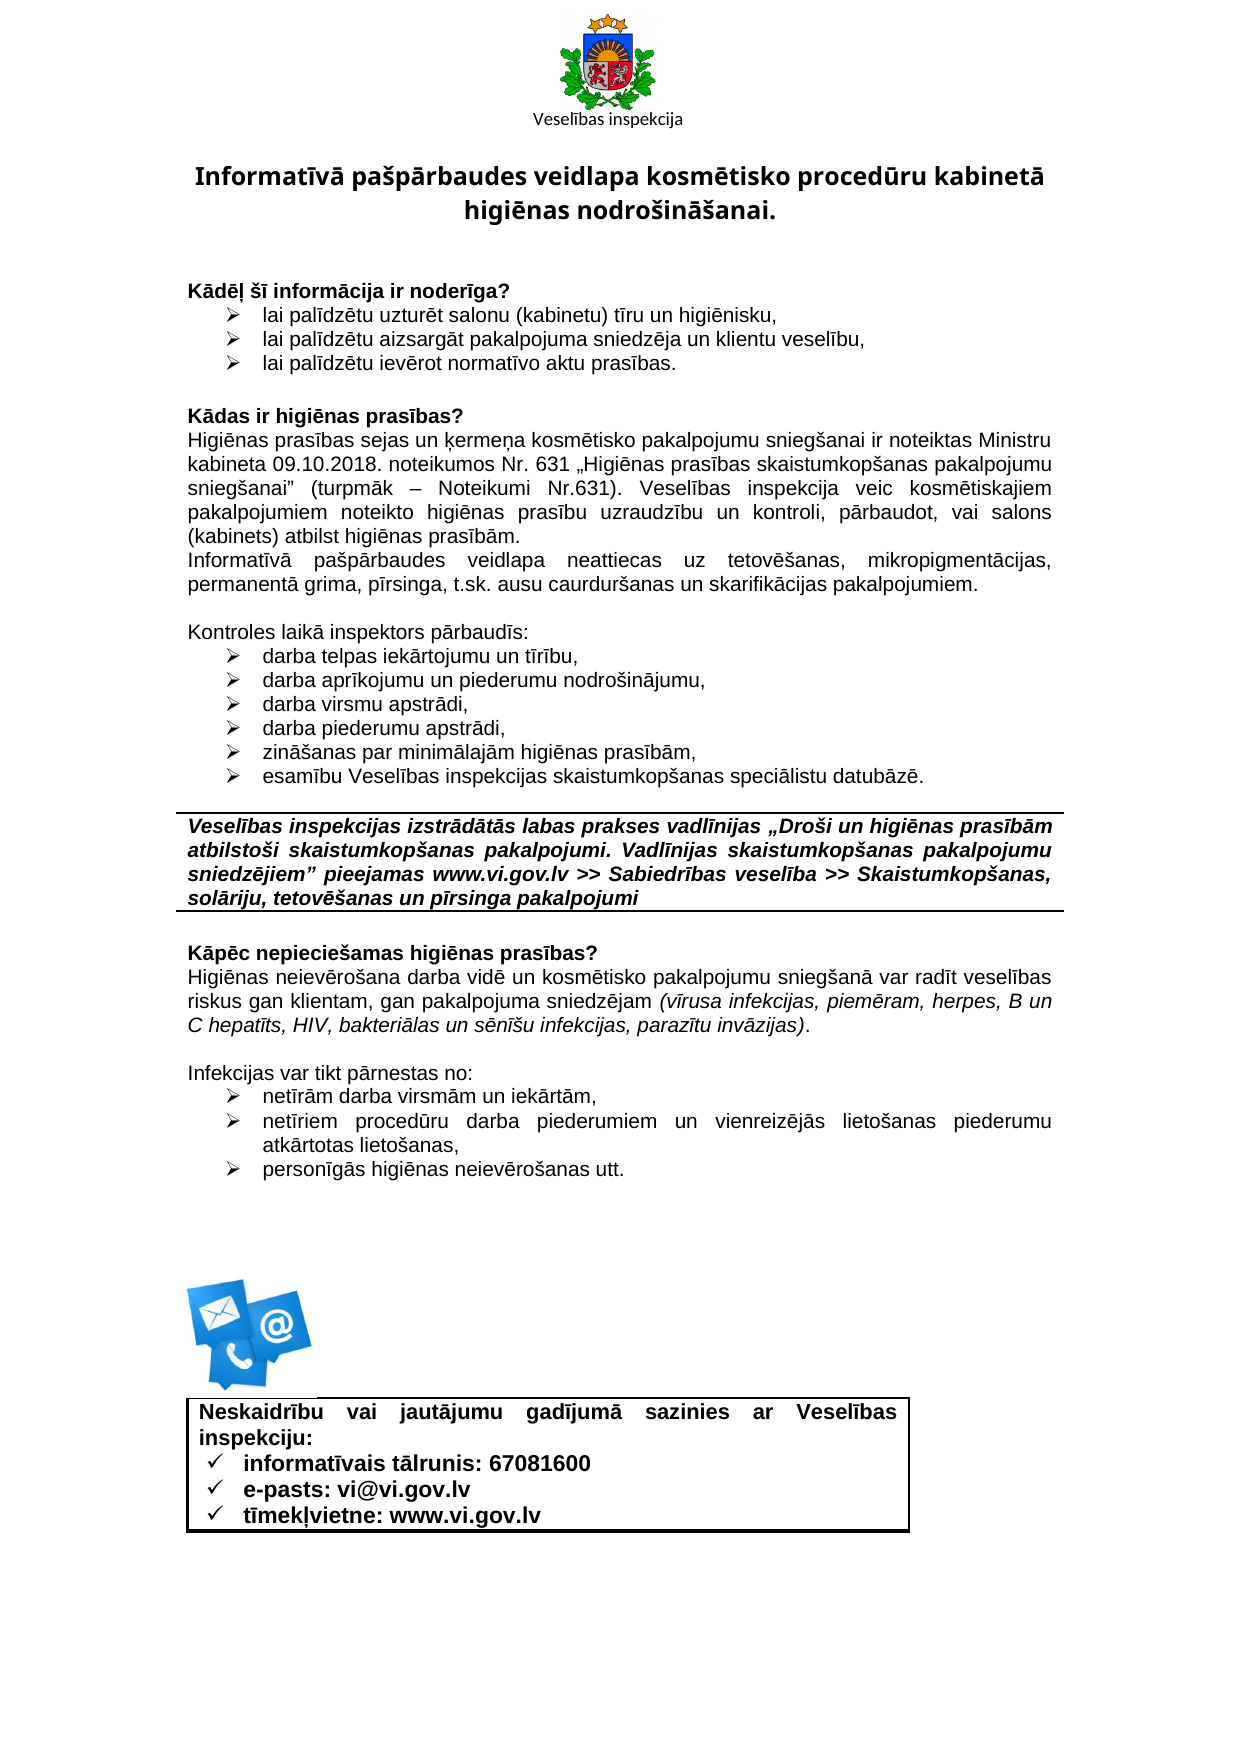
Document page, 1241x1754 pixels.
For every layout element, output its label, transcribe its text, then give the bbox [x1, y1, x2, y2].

list darba virsmu apstrādi, [225, 692, 1053, 716]
list darba piederumu apstrādi, [225, 716, 1053, 740]
list darba aprīkojumu un piederumu nodrošinājumu, [225, 668, 1053, 692]
text Informatīvā pašpārbaudes veidlapa kosmētisko procedūru kabinetā higiēnas nodrošināšanai. [187, 158, 1053, 226]
text Kādēļ šī informācija ir noderīga? [187, 279, 1053, 303]
picture [559, 14, 658, 111]
text Infekcijas var tikt pārnestas no: [187, 1060, 1053, 1084]
list darba telpas iekārtojumu un tīrību, [225, 643, 1053, 668]
table_header Neskaidrību vai jautājumu gadījumā sazinies ar Veselības inspekciju: informatīvais tālrunis: 67081600 e-pasts: vi@vi.gov.lv tīmekļvietne: www.vi.gov.lv [189, 1399, 908, 1529]
list netīriem procedūru darba piederumiem un vienreizējās lietošanas piederumu atkārtotas lietošanas, [225, 1108, 1053, 1156]
table_header Veselības inspekcijas izstrādātās labas prakses vadlīnijas „Droši un higiēnas prasībām atbilstoši skaistumkopšanas pakalpojumi. Vadlīnijas skaistumkopšanas pakalpojumu sniedzējiem” pieejamas www.vi.gov.lv >> Sabiedrības veselība >> Skaistumkopšanas, solāriju, tetovēšanas un pīrsinga pakalpojumi [176, 814, 1064, 910]
text Higiēnas neievērošana darba vidē un kosmētisko pakalpojumu sniegšanā var radīt veselības riskus gan klientam, gan pakalpojuma sniedzējam (vīrusa infekcijas, piemēram, herpes, B un C hepatīts, HIV, bakteriālas un sēnīšu infekcijas, parazītu invāzijas). [187, 964, 1053, 1036]
list lai palīdzētu uzturēt salonu (kabinetu) tīru un higiēnisku, [225, 303, 1053, 327]
list lai palīdzētu ievērot normatīvo aktu prasības. [225, 351, 1053, 375]
text Informatīvā pašpārbaudes veidlapa neattiecas uz tetovēšanas, mikropigmentācijas, permanentā grima, pīrsinga, t.sk. ausu caurduršanas un skarifikācijas pakalpojumiem. [187, 548, 1053, 596]
list esamību Veselības inspekcijas skaistumkopšanas speciālistu datubāzē. [225, 764, 1053, 788]
picture [178, 1271, 318, 1398]
text Kontroles laikā inspektors pārbaudīs: [187, 619, 1053, 643]
list lai palīdzētu aizsargāt pakalpojuma sniedzēja un klientu veselību, [225, 327, 1053, 351]
list zināšanas par minimālajām higiēnas prasībām, [225, 740, 1053, 764]
text Kādas ir higiēnas prasības? [187, 404, 1053, 428]
list netīrām darba virsmām un iekārtām, [225, 1084, 1053, 1108]
list personīgās higiēnas neievērošanas utt. [225, 1156, 1053, 1181]
text Kāpēc nepieciešamas higiēnas prasības? [187, 941, 1053, 964]
text Higiēnas prasības sejas un ķermeņa kosmētisko pakalpojumu sniegšanai ir noteiktas Ministru kabineta 09.10.2018. noteikumos Nr. 631 „Higiēnas prasības skaistumkopšanas pakalpojumu sniegšanai” (turpmāk – Noteikumi Nr.631). Veselības inspekcija veic kosmētiskajiem pakalpojumiem noteikto higiēnas prasību uzraudzību un kontroli, pārbaudot, vai salons (kabinets) atbilst higiēnas prasībām. [187, 428, 1053, 548]
